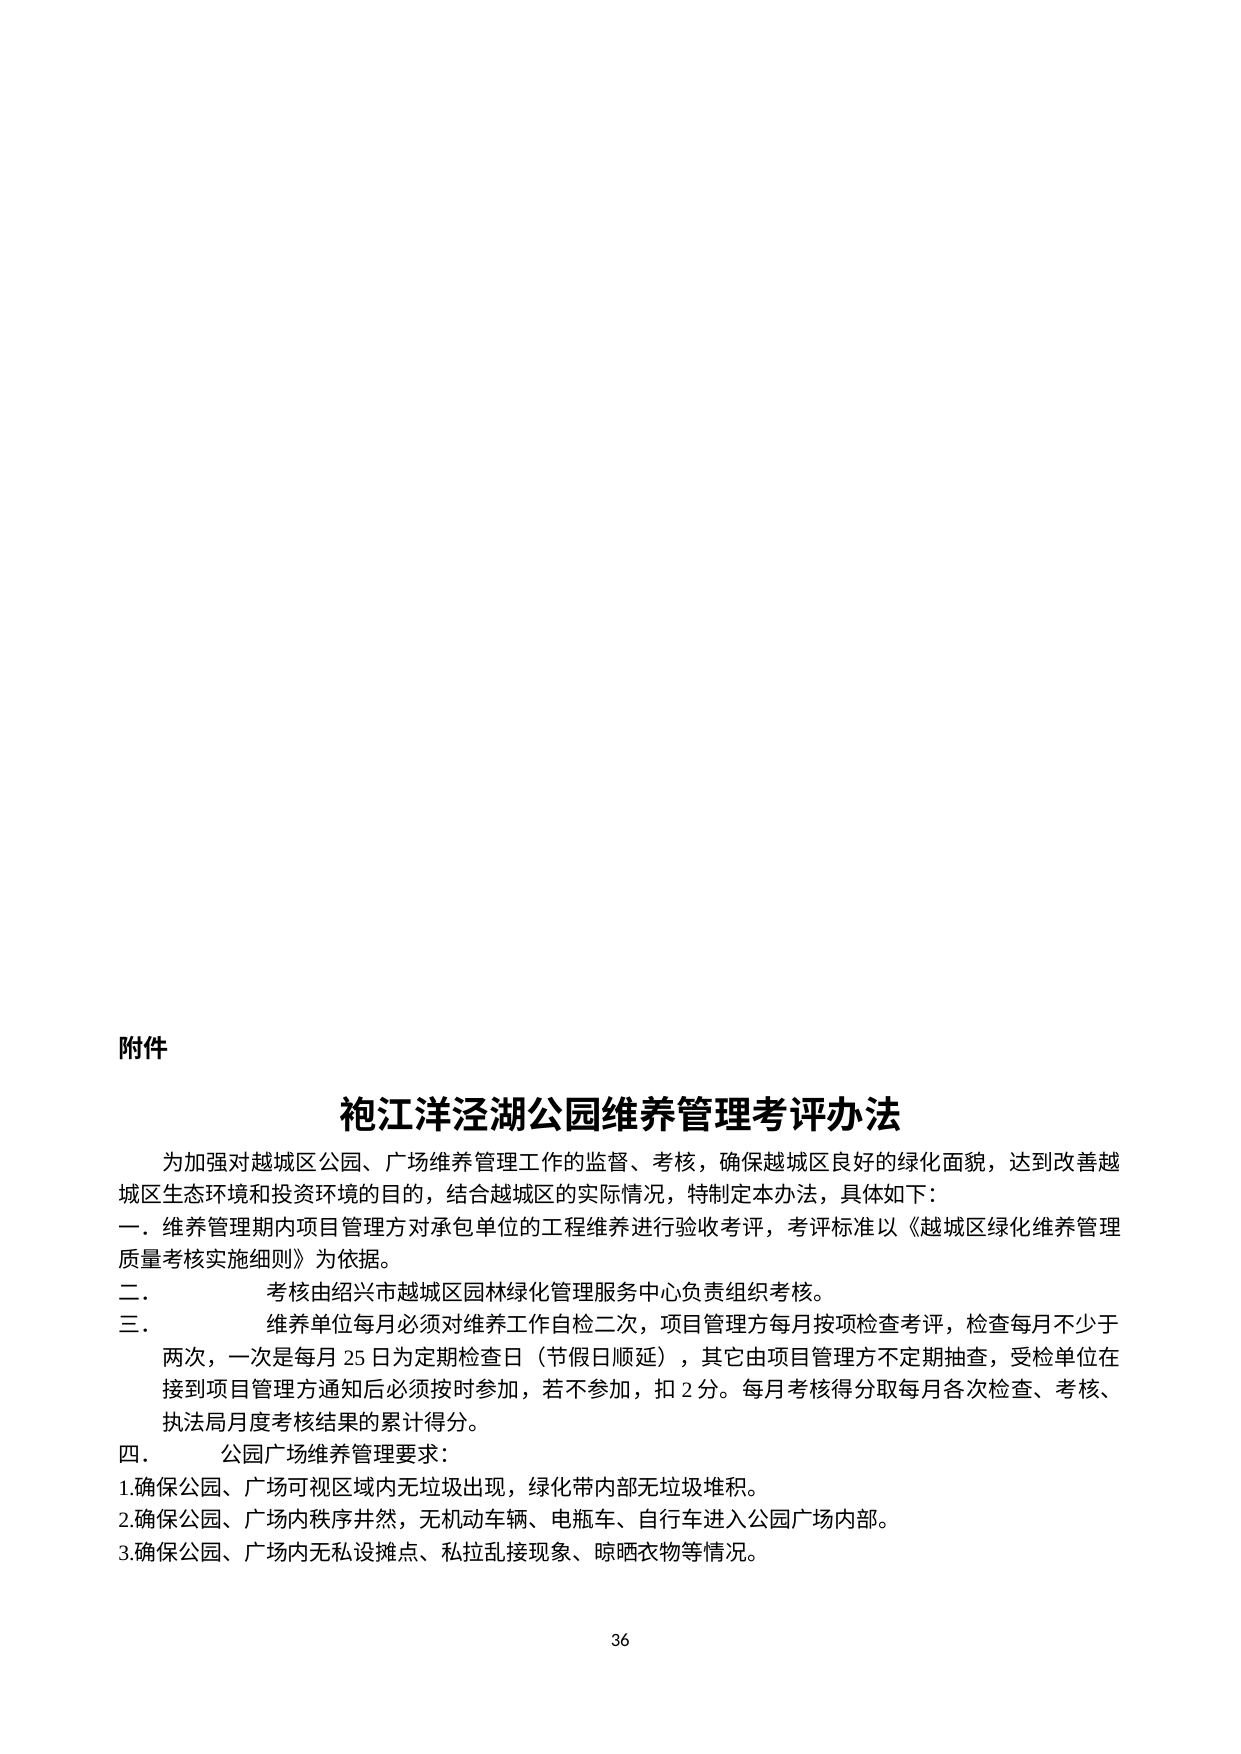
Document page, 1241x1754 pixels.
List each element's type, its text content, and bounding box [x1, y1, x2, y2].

text 1.确保公园、广场可视区域内无垃圾出现，绿化带内部无垃圾堆积。 [118, 1469, 1122, 1502]
text 附件 [118, 1014, 1122, 1079]
list 公园广场维养管理要求： [118, 1437, 1122, 1469]
text 袍江洋泾湖公园维养管理考评办法 [118, 1079, 1122, 1144]
text 3.确保公园、广场内无私设摊点、私拉乱接现象、晾晒衣物等情况。 [118, 1534, 1122, 1567]
list 考核由绍兴市越城区园林绿化管理服务中心负责组织考核。 [118, 1274, 1122, 1307]
text 一．维养管理期内项目管理方对承包单位的工程维养进行验收考评，考评标准以《越城区绿化维养管理质量考核实施细则》为依据。 [118, 1209, 1122, 1274]
list 维养单位每月必须对维养工作自检二次，项目管理方每月按项检查考评，检查每月不少于两次，一次是每月25日为定期检查日（节假日顺延），其它由项目管理方不定期抽查，受检单位在接到项目管理方通知后必须按时参加，若不参加，扣2分。每月考核得分取每月各次检查、考核、执法局月度考核结果的累计得分。 [118, 1307, 1122, 1437]
text 为加强对越城区公园、广场维养管理工作的监督、考核，确保越城区良好的绿化面貌，达到改善越城区生态环境和投资环境的目的，结合越城区的实际情况，特制定本办法，具体如下： [118, 1144, 1122, 1209]
text 2.确保公园、广场内秩序井然，无机动车辆、电瓶车、自行车进入公园广场内部。 [118, 1502, 1122, 1534]
